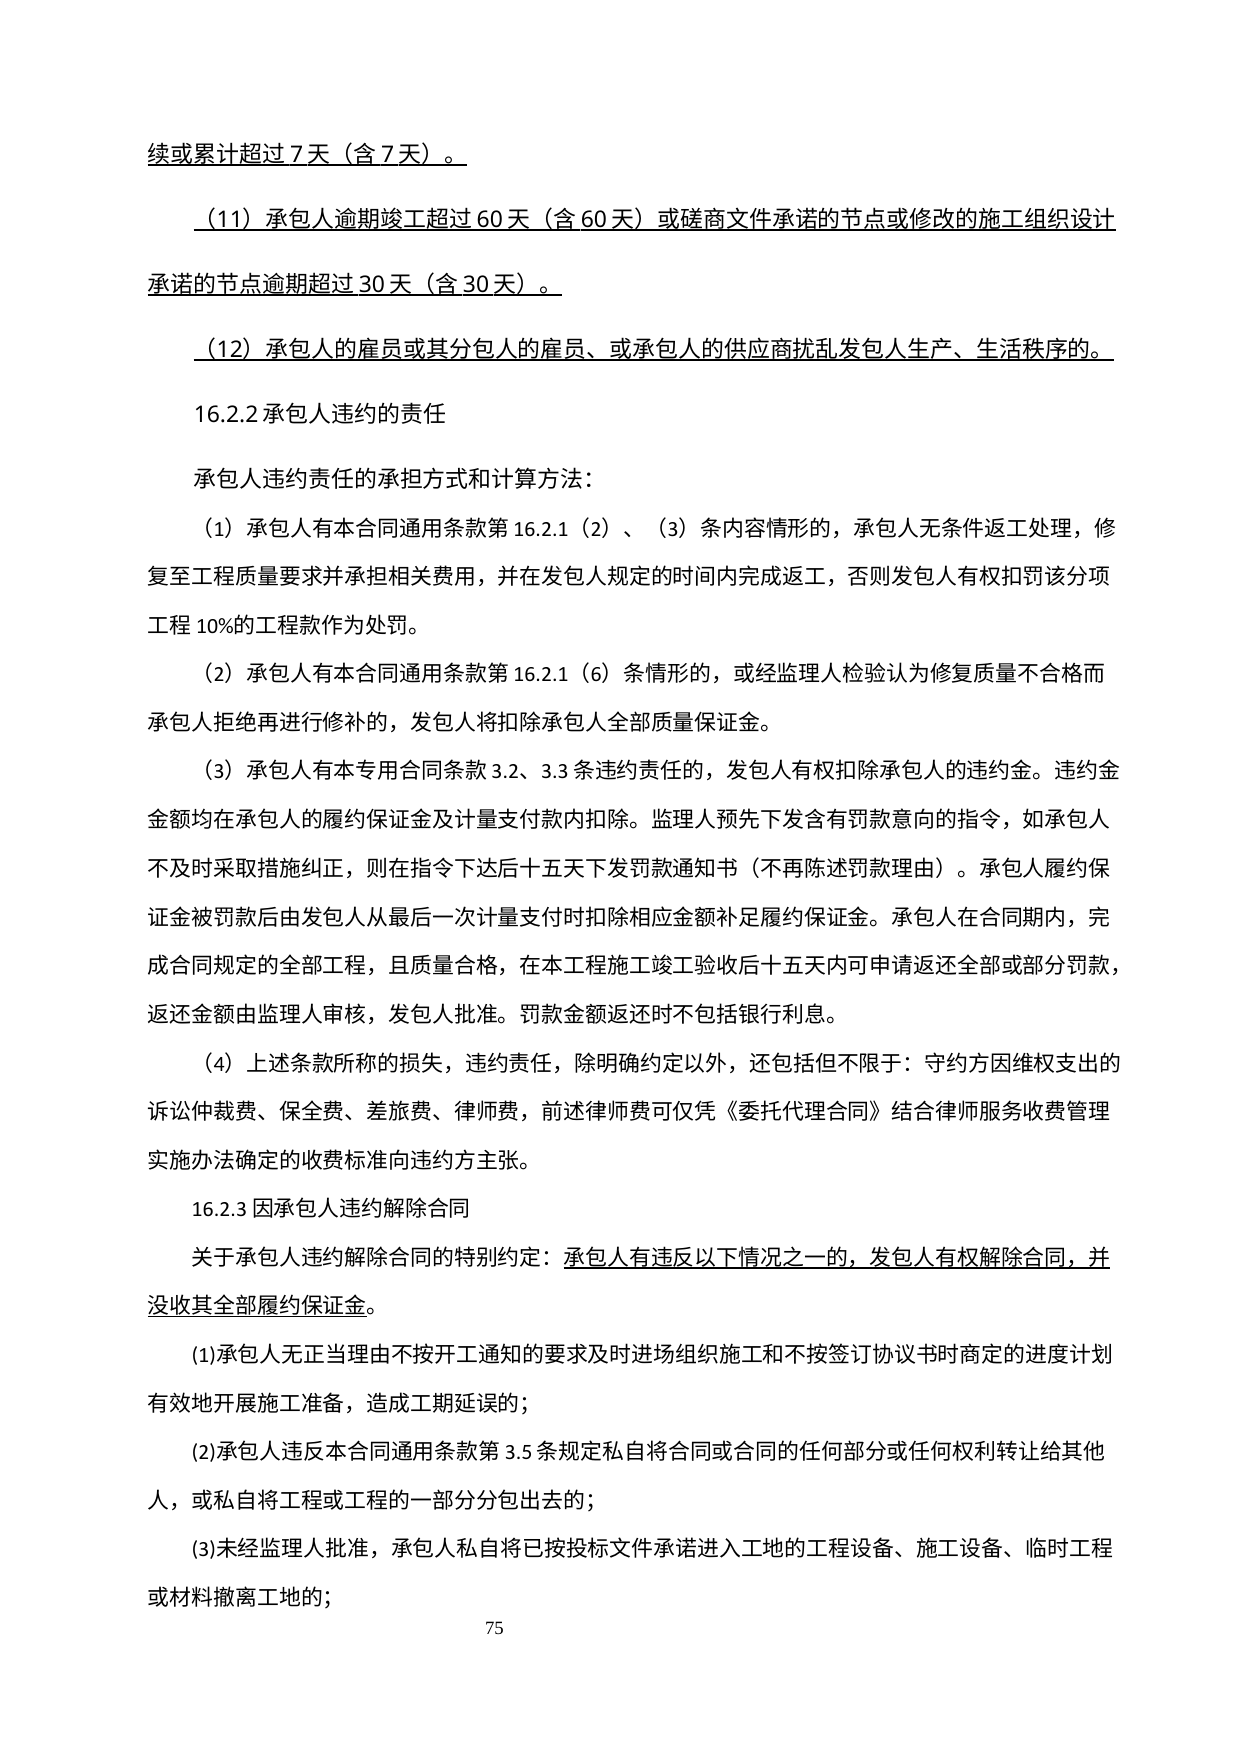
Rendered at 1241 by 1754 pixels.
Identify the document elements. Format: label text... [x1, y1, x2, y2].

text 关于承包人违约解除合同的特别约定：承包人有违反以下情况之一的，发包人有权解除合同，并没收其全部履约保证金。 [148, 1239, 1122, 1321]
text 16.2.2承包人违约的责任 [148, 380, 1122, 445]
text （2）承包人有本合同通用条款第16.2.1（6）条情形的，或经监理人检验认为修复质量不合格而承包人拒绝再进行修补的，发包人将扣除承包人全部质量保证金。 [148, 656, 1122, 737]
text 16.2.3 因承包人违约解除合同 [148, 1191, 1122, 1223]
text 承包人违约责任的承担方式和计算方法： [148, 445, 1122, 510]
text （12）承包人的雇员或其分包人的雇员、或承包人的供应商扰乱发包人生产、生活秩序的。 [148, 315, 1122, 380]
text （11）承包人逾期竣工超过60天（含60天）或磋商文件承诺的节点或修改的施工组织设计承诺的节点逾期超过30天（含30天）。 [148, 185, 1122, 315]
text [148, 120, 1122, 185]
text （3）承包人有本专用合同条款3.2、3.3条违约责任的，发包人有权扣除承包人的违约金。违约金金额均在承包人的履约保证金及计量支付款内扣除。监理人预先下发含有罚款意向的指令，如承包人不及时采取措施纠正，则在指令下达后十五天下发罚款通知书（不再陈述罚款理由）。承包人履约保证金被罚款后由发包人从最后一次计量支付时扣除相应金额补足履约保证金。承包人在合同期内，完成合同规定的全部工程，且质量合格，在本工程施工竣工验收后十五天内可申请返还全部或部分罚款，返还金额由监理人审核，发包人批准。罚款金额返还时不包括银行利息。 [148, 753, 1122, 1029]
text （1）承包人有本合同通用条款第16.2.1（2）、（3）条内容情形的，承包人无条件返工处理，修复至工程质量要求并承担相关费用，并在发包人规定的时间内完成返工，否则发包人有权扣罚该分项工程10%的工程款作为处罚。 [148, 510, 1122, 640]
text (3)未经监理人批准，承包人私自将已按投标文件承诺进入工地的工程设备、施工设备、临时工程或材料撤离工地的； [148, 1531, 1122, 1612]
text (1)承包人无正当理由不按开工通知的要求及时进场组织施工和不按签订协议书时商定的进度计划有效地开展施工准备，造成工期延误的； [148, 1336, 1122, 1418]
text (2)承包人违反本合同通用条款第3.5条规定私自将合同或合同的任何部分或任何权利转让给其他人，或私自将工程或工程的一部分分包出去的； [148, 1433, 1122, 1515]
text （4）上述条款所称的损失，违约责任，除明确约定以外，还包括但不限于：守约方因维权支出的诉讼仲裁费、保全费、差旅费、律师费，前述律师费可仅凭《委托代理合同》结合律师服务收费管理实施办法确定的收费标准向违约方主张。 [148, 1045, 1122, 1175]
